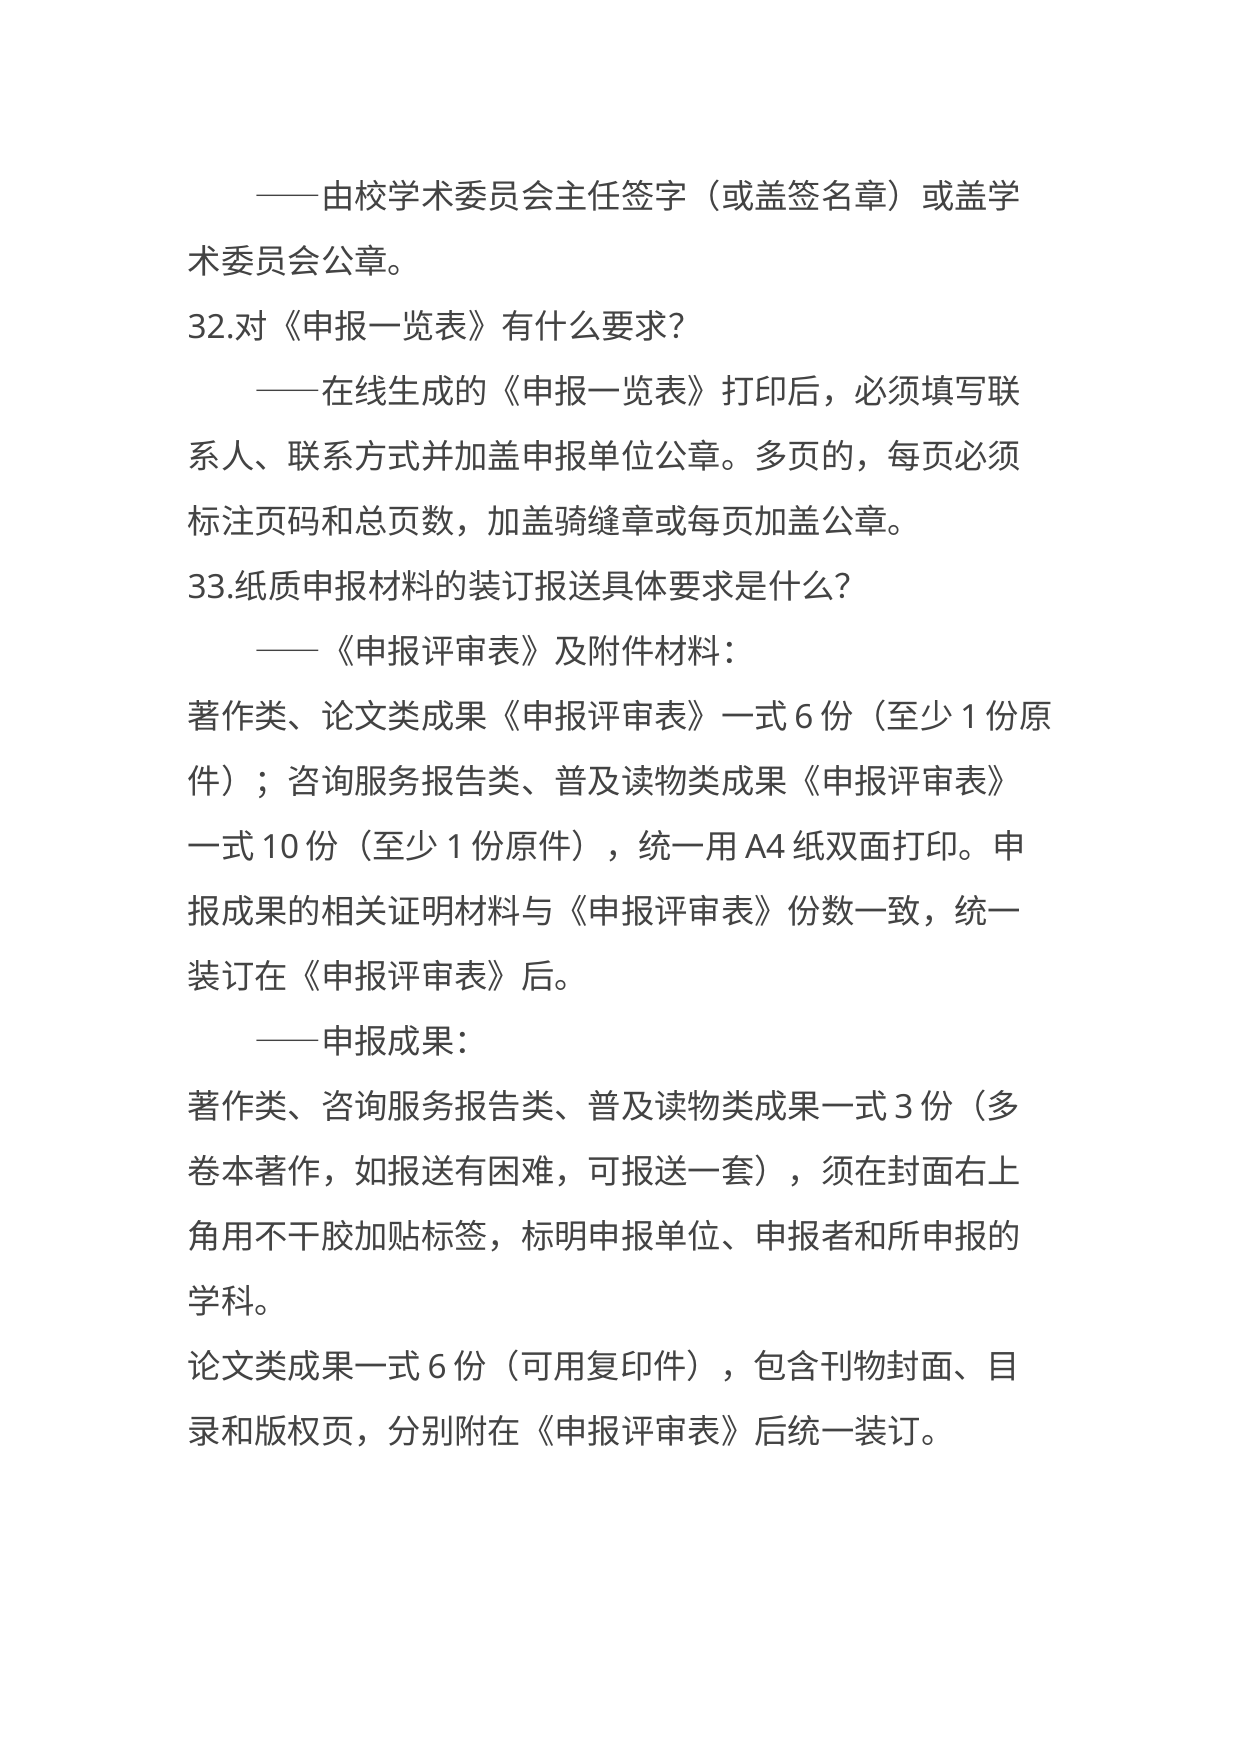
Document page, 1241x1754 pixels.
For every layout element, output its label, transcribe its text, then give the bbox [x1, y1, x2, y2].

text 33.纸质申报材料的装订报送具体要求是什么？ [187, 552, 1053, 617]
text ——申报成果： [187, 1007, 1053, 1072]
text ——由校学术委员会主任签字（或盖签名章）或盖学术委员会公章。 [187, 162, 1053, 292]
text 著作类、论文类成果《申报评审表》一式6份（至少1份原件）；咨询服务报告类、普及读物类成果《申报评审表》一式10份（至少1份原件），统一用A4纸双面打印。申报成果的相关证明材料与《申报评审表》份数一致，统一装订在《申报评审表》后。 [187, 682, 1053, 1007]
text 论文类成果一式6份（可用复印件），包含刊物封面、目录和版权页，分别附在《申报评审表》后统一装订。 [187, 1332, 1053, 1462]
text 著作类、咨询服务报告类、普及读物类成果一式3份（多卷本著作，如报送有困难，可报送一套），须在封面右上角用不干胶加贴标签，标明申报单位、申报者和所申报的学科。 [187, 1072, 1053, 1332]
text ——在线生成的《申报一览表》打印后，必须填写联系人、联系方式并加盖申报单位公章。多页的，每页必须标注页码和总页数，加盖骑缝章或每页加盖公章。 [187, 357, 1053, 552]
text ——《申报评审表》及附件材料： [187, 617, 1053, 682]
text 32.对《申报一览表》有什么要求？ [187, 292, 1053, 357]
